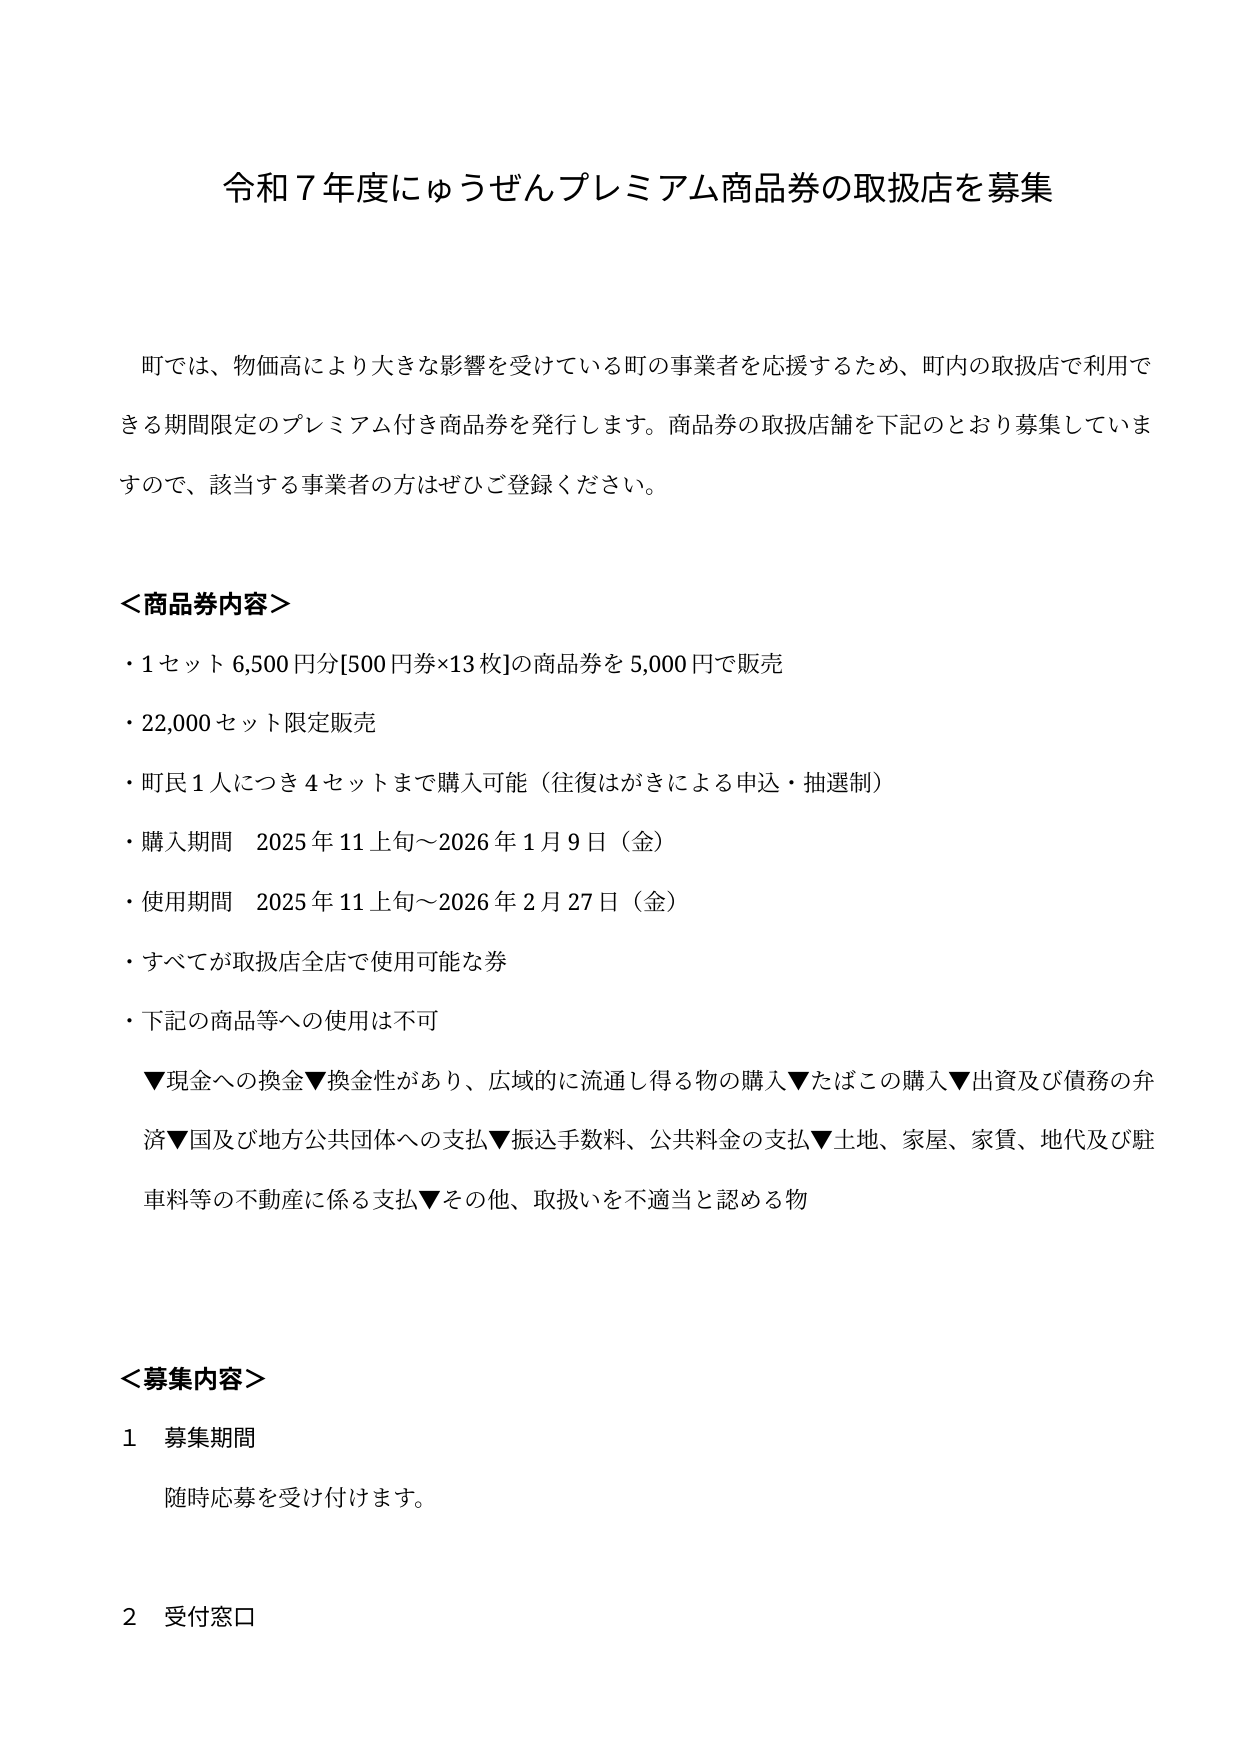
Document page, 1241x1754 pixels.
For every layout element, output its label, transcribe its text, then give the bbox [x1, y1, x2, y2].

text ＜商品券内容＞ [118, 573, 1157, 632]
text ・購入期間 2025年11上旬～2026年 1月9日（金） [118, 811, 1157, 871]
text 町では、物価高により大きな影響を受けている町の事業者を応援するため、町内の取扱店で利用できる期間限定のプレミアム付き商品券を発行します。商品券の取扱店舗を下記のとおり募集していますので、該当する事業者の方はぜひご登録ください。 [118, 334, 1157, 513]
text ・1セット6,500円分[500円券×13枚]の商品券を5,000円で販売 [118, 632, 1157, 692]
text １ 募集期間 [118, 1407, 1157, 1467]
text ・使用期間 2025年11上旬～2026年 2月27日（金） [118, 871, 1157, 930]
text ・町民1人につき4セットまで購入可能（往復はがきによる申込・抽選制） [118, 752, 1157, 811]
text 令和７年度にゅうぜんプレミアム商品券の取扱店を募集 [118, 156, 1157, 215]
text ２ 受付窓口 [118, 1586, 1157, 1645]
text ・下記の商品等への使用は不可 [118, 990, 1157, 1049]
text ▼現金への換金▼換金性があり、広域的に流通し得る物の購入▼たばこの購入▼出資及び債務の弁済▼国及び地方公共団体への支払▼振込手数料、公共料金の支払▼土地、家屋、家賃、地代及び駐車料等の不動産に係る支払▼その他、取扱いを不適当と認める物 [118, 1049, 1157, 1228]
text ＜募集内容＞ [118, 1347, 1157, 1407]
text ・すべてが取扱店全店で使用可能な券 [118, 930, 1157, 990]
text 随時応募を受け付けます。 [118, 1467, 1157, 1526]
text ・22,000セット限定販売 [118, 692, 1157, 752]
